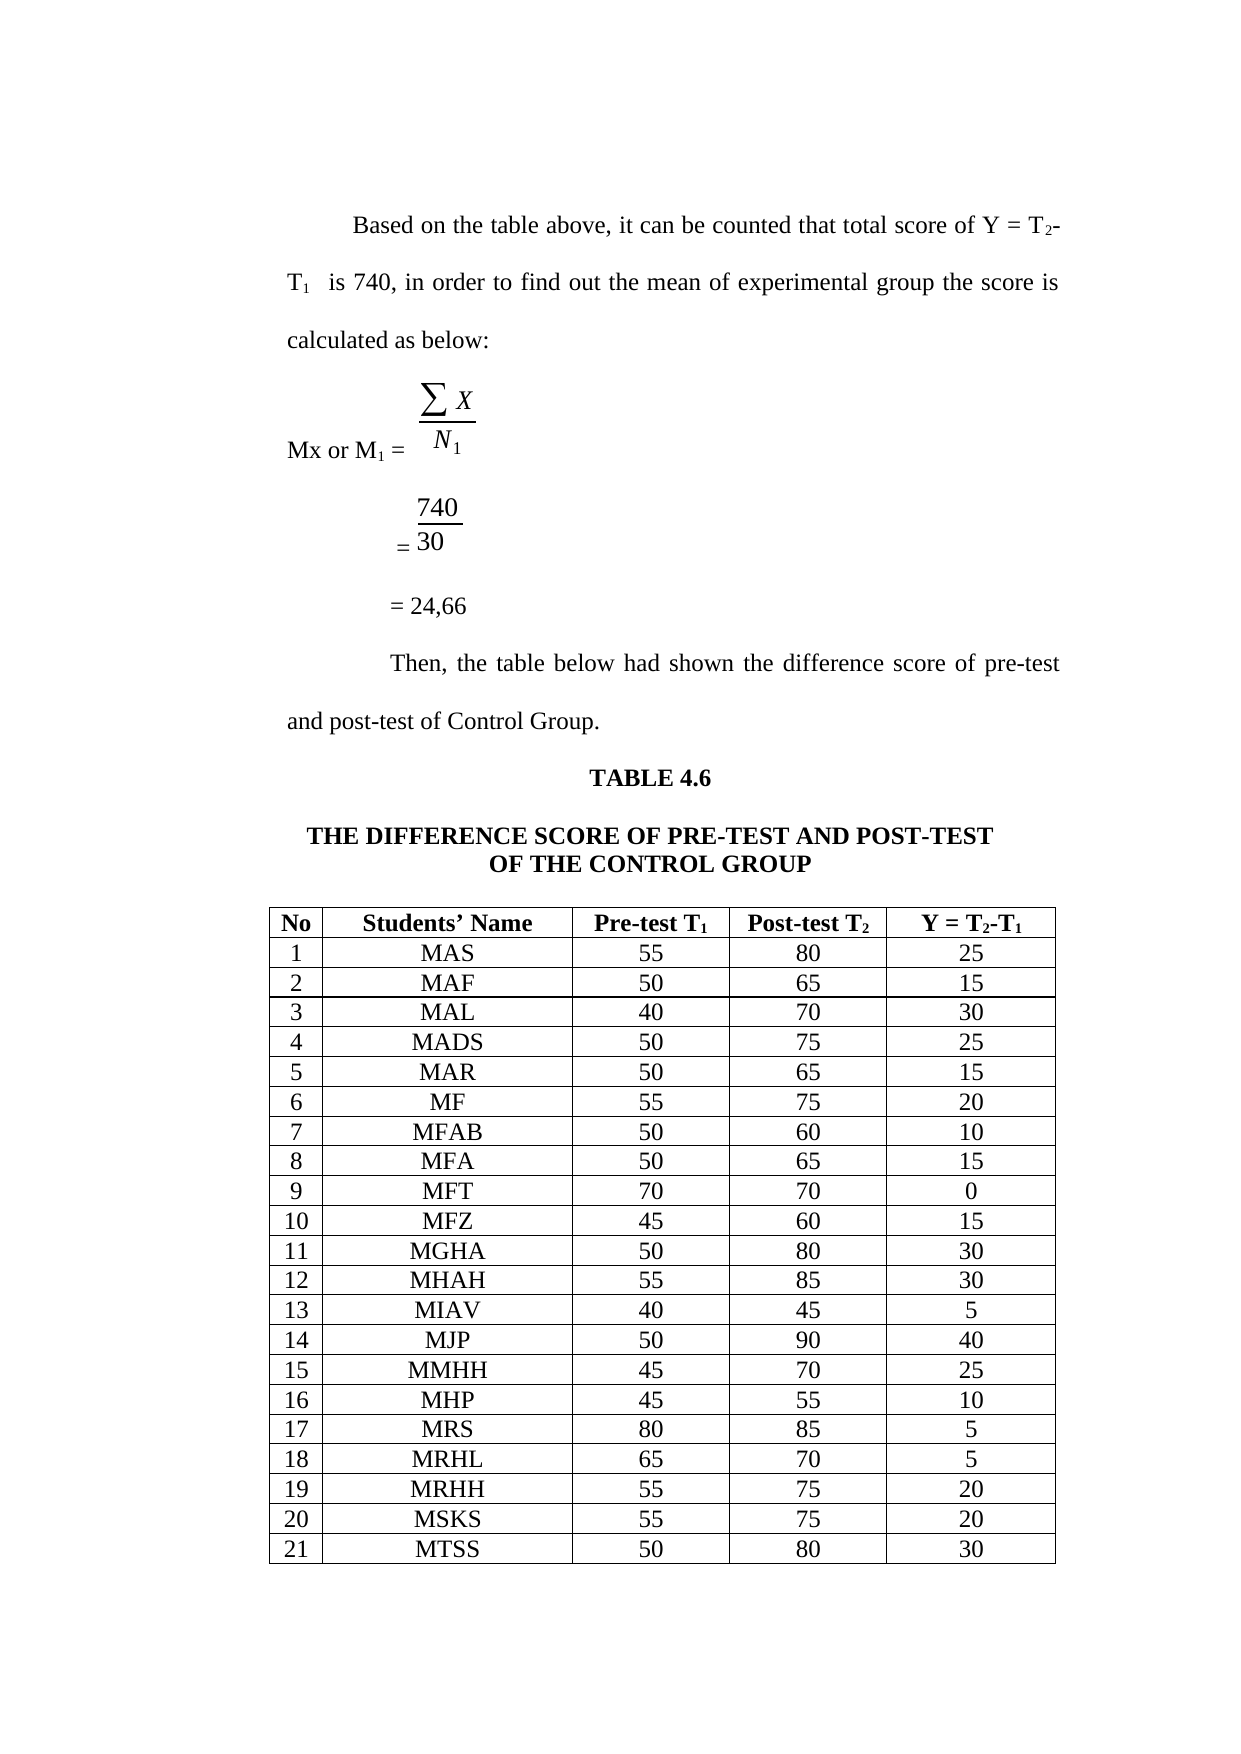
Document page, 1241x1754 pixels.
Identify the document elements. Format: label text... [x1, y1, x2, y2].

table_cell 10 [887, 1117, 1055, 1145]
table_cell 19 [270, 1474, 322, 1503]
table_cell MIAV [323, 1295, 572, 1324]
table_cell MRS [323, 1415, 572, 1443]
table_cell 15 [887, 968, 1055, 996]
table_cell 21 [270, 1534, 322, 1562]
text OF THE CONTROL GROUP [240, 849, 1060, 878]
table_cell MAS [323, 938, 572, 967]
table_cell 80 [573, 1415, 729, 1443]
table_cell 50 [573, 1236, 729, 1264]
table_cell 2 [270, 968, 322, 996]
table_cell MFZ [323, 1206, 572, 1235]
table_cell 45 [730, 1295, 886, 1324]
table_cell 15 [887, 1206, 1055, 1235]
table_cell 7 [270, 1117, 322, 1145]
table_cell 50 [573, 1146, 729, 1175]
table_cell MMHH [323, 1355, 572, 1384]
table_cell 50 [573, 1027, 729, 1056]
table_cell 55 [573, 1087, 729, 1116]
table_cell 18 [270, 1444, 322, 1473]
table_cell 5 [887, 1295, 1055, 1324]
table_cell 70 [730, 1444, 886, 1473]
table_cell 80 [730, 938, 886, 967]
table_cell 6 [270, 1087, 322, 1116]
table_cell 10 [270, 1206, 322, 1235]
table_cell 40 [887, 1325, 1055, 1354]
table_cell MFT [323, 1176, 572, 1205]
table_cell 90 [730, 1325, 886, 1354]
table_cell 0 [887, 1176, 1055, 1205]
table_cell 85 [730, 1266, 886, 1294]
text = [287, 493, 1060, 562]
table_cell 4 [270, 1027, 322, 1056]
table_cell MTSS [323, 1534, 572, 1562]
table_cell 85 [730, 1415, 886, 1443]
table_header Post-test T2 [730, 908, 886, 937]
table_cell MF [323, 1087, 572, 1116]
table_header Students’ Name [323, 908, 572, 937]
table_cell MFAB [323, 1117, 572, 1145]
table_cell MHP [323, 1385, 572, 1413]
table_cell 13 [270, 1295, 322, 1324]
table_cell 50 [573, 1057, 729, 1086]
table_cell 8 [270, 1146, 322, 1175]
table_cell 17 [270, 1415, 322, 1443]
text Mx or M1 = [287, 382, 1060, 464]
table_cell 30 [887, 998, 1055, 1026]
table_cell 30 [887, 1534, 1055, 1562]
table_cell MADS [323, 1027, 572, 1056]
table_header Pre-test T1 [573, 908, 729, 937]
table_cell MGHA [323, 1236, 572, 1264]
table_cell MJP [323, 1325, 572, 1354]
table_cell 20 [887, 1474, 1055, 1503]
table_cell 45 [573, 1206, 729, 1235]
text = 24,66 [287, 591, 1060, 619]
table_cell 55 [573, 938, 729, 967]
table_cell 55 [573, 1266, 729, 1294]
text Based on the table above, it can be counted that total score of Y = T2-T1 is 740, in order to find out the mean of experimental group the score is calculated as below: [287, 210, 1060, 354]
table_cell 10 [887, 1385, 1055, 1413]
table_cell MAL [323, 998, 572, 1026]
table_cell 65 [730, 968, 886, 996]
table_header No [270, 908, 322, 937]
table_cell 55 [573, 1504, 729, 1533]
table_cell 20 [270, 1504, 322, 1533]
table_cell 50 [573, 968, 729, 996]
table_cell 16 [270, 1385, 322, 1413]
table_cell 75 [730, 1504, 886, 1533]
table_cell 20 [887, 1087, 1055, 1116]
table_cell 40 [573, 998, 729, 1026]
table_cell 55 [730, 1385, 886, 1413]
table_cell 25 [887, 938, 1055, 967]
table_cell 50 [573, 1117, 729, 1145]
table_cell 65 [730, 1146, 886, 1175]
table_cell 25 [887, 1355, 1055, 1384]
table_cell 5 [887, 1415, 1055, 1443]
table_cell 15 [270, 1355, 322, 1384]
table_cell MFA [323, 1146, 572, 1175]
table_cell MAF [323, 968, 572, 996]
table_cell 60 [730, 1206, 886, 1235]
table_cell 5 [887, 1444, 1055, 1473]
table_header Y = T2-T1 [887, 908, 1055, 937]
table_cell 9 [270, 1176, 322, 1205]
table_cell 65 [730, 1057, 886, 1086]
table_cell 11 [270, 1236, 322, 1264]
table_cell 12 [270, 1266, 322, 1294]
table_cell 3 [270, 998, 322, 1026]
table_cell 70 [730, 1176, 886, 1205]
table_cell 14 [270, 1325, 322, 1354]
table_cell 80 [730, 1534, 886, 1562]
table_cell 70 [573, 1176, 729, 1205]
table_cell 65 [573, 1444, 729, 1473]
table_cell 30 [887, 1236, 1055, 1264]
text TABLE 4.6 [240, 763, 1060, 792]
table_cell MSKS [323, 1504, 572, 1533]
table_cell 75 [730, 1087, 886, 1116]
table_cell 15 [887, 1146, 1055, 1175]
table_cell 45 [573, 1385, 729, 1413]
table_cell 50 [573, 1534, 729, 1562]
table_cell 60 [730, 1117, 886, 1145]
table_cell MRHL [323, 1444, 572, 1473]
table_cell MRHH [323, 1474, 572, 1503]
table_cell 40 [573, 1295, 729, 1324]
table_cell 75 [730, 1027, 886, 1056]
table_cell 30 [887, 1266, 1055, 1294]
table_cell 1 [270, 938, 322, 967]
table_cell 25 [887, 1027, 1055, 1056]
table_cell 20 [887, 1504, 1055, 1533]
text THE DIFFERENCE SCORE OF PRE-TEST AND POST-TEST [240, 821, 1060, 849]
table_cell 50 [573, 1325, 729, 1354]
text Then, the table below had shown the difference score of pre-test and post-test of Control Group. [287, 648, 1060, 734]
table_cell 70 [730, 1355, 886, 1384]
table_cell 45 [573, 1355, 729, 1384]
table_cell MAR [323, 1057, 572, 1086]
table_cell 70 [730, 998, 886, 1026]
table_cell MHAH [323, 1266, 572, 1294]
table_cell 15 [887, 1057, 1055, 1086]
table_cell 75 [730, 1474, 886, 1503]
table_cell 80 [730, 1236, 886, 1264]
table_cell 5 [270, 1057, 322, 1086]
table_cell 55 [573, 1474, 729, 1503]
